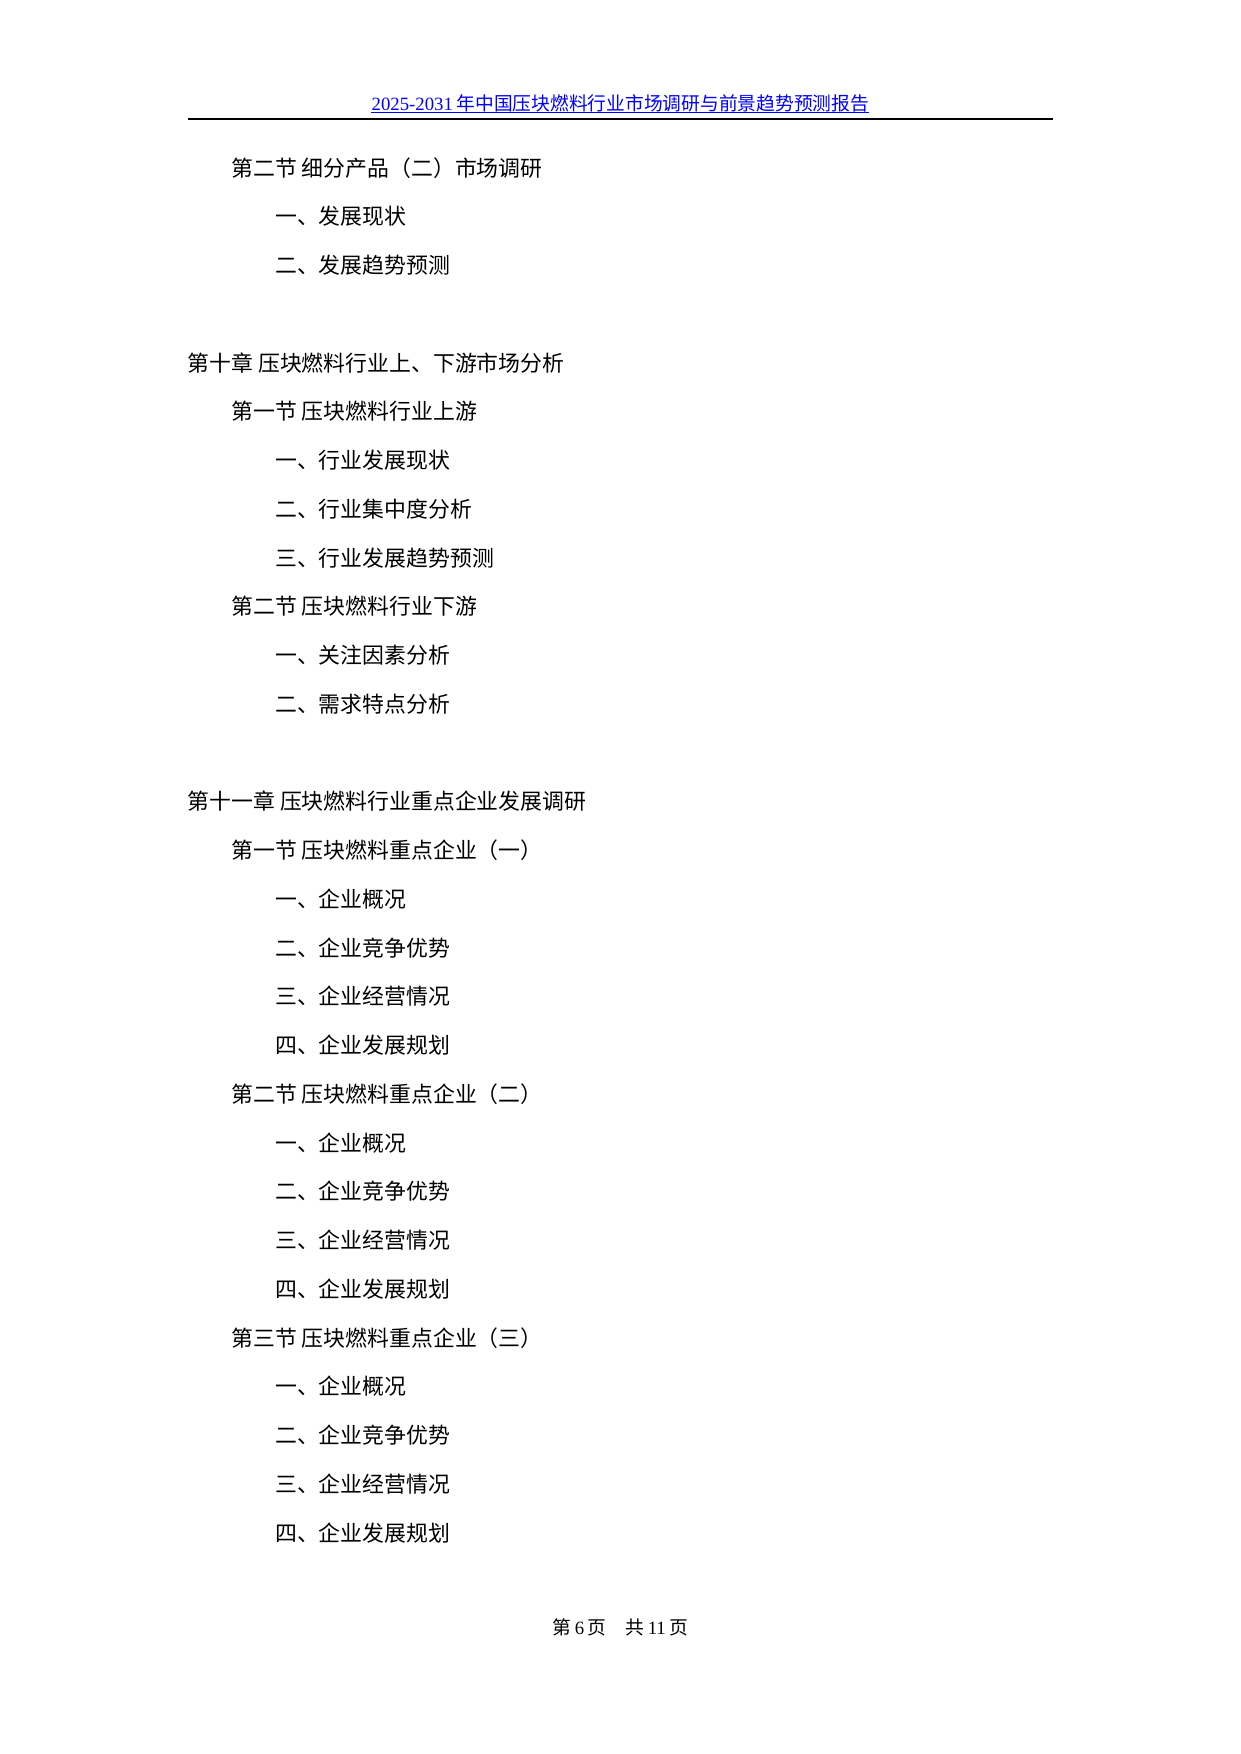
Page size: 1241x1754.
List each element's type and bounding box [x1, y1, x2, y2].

text [187, 150, 1053, 1548]
